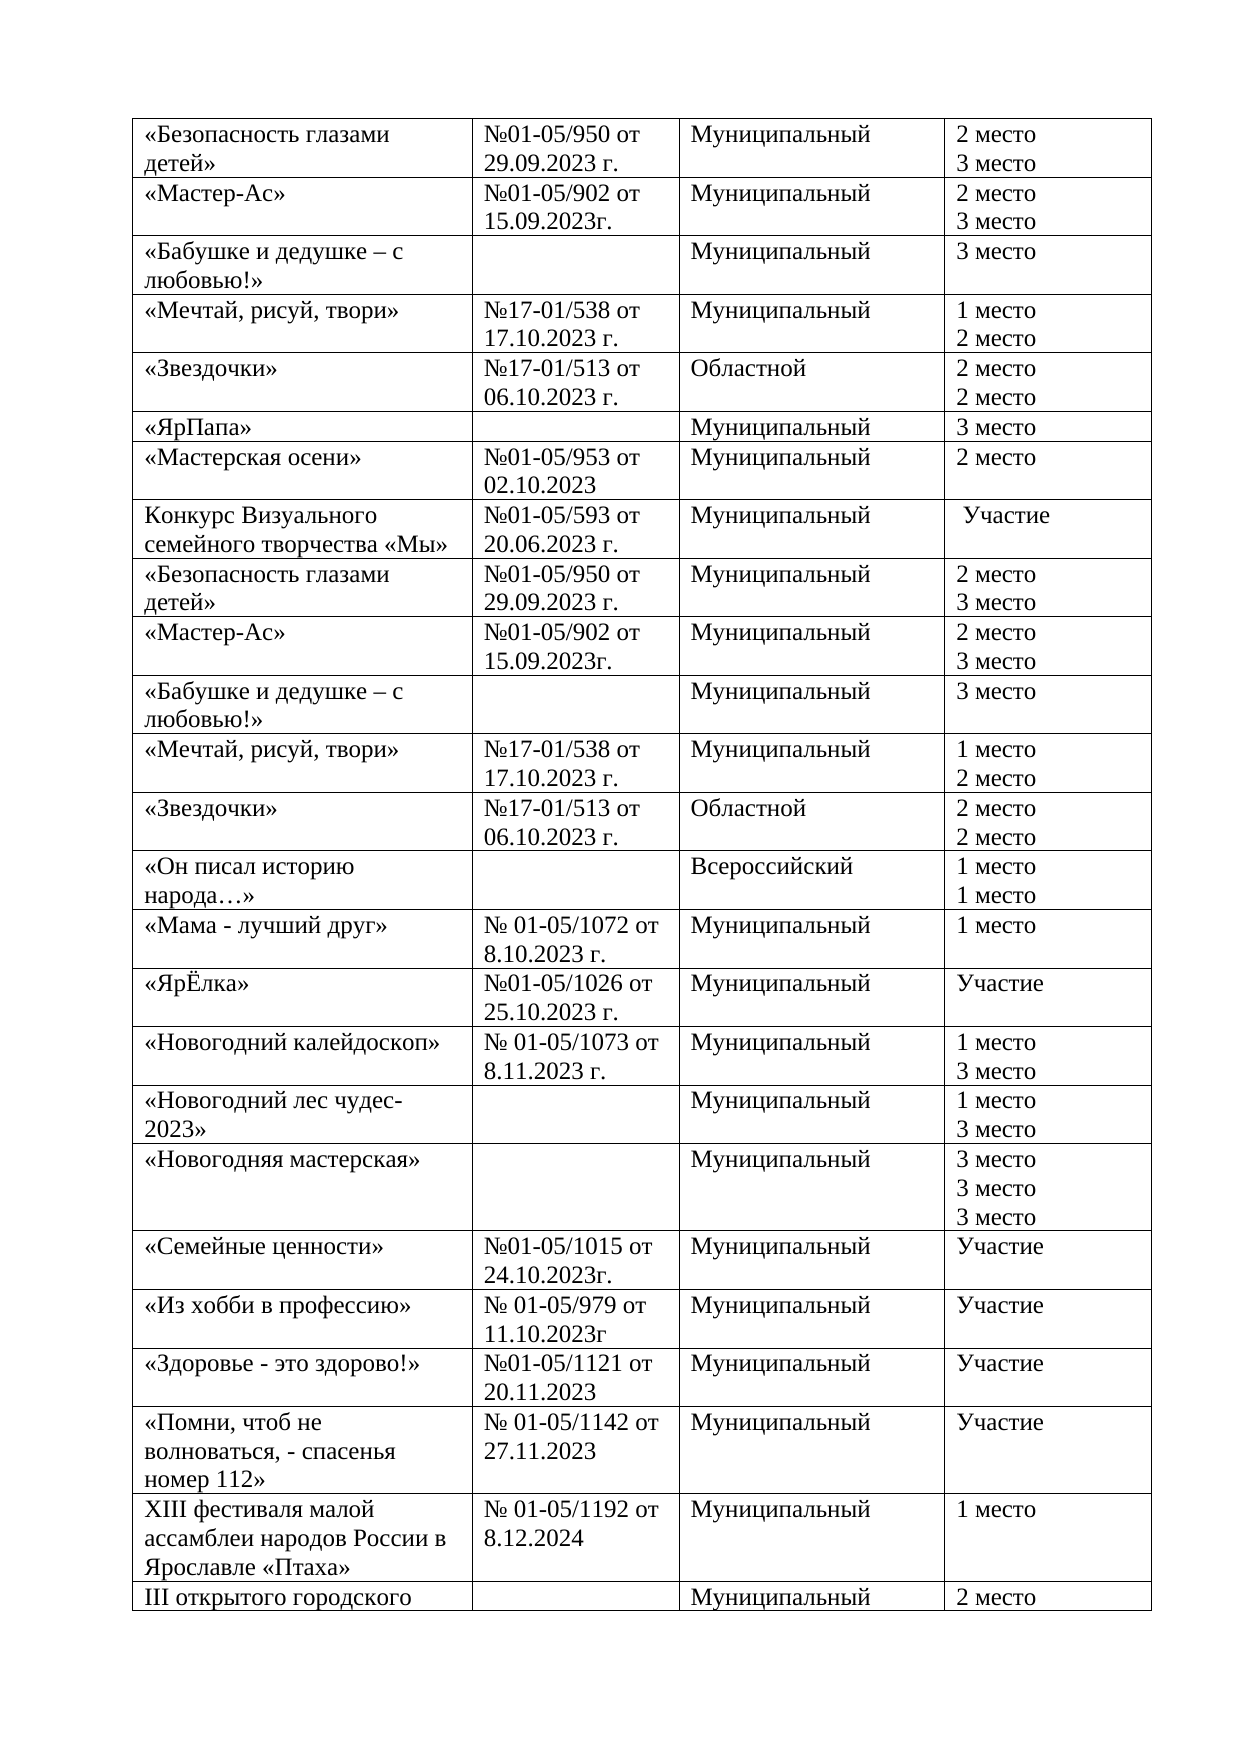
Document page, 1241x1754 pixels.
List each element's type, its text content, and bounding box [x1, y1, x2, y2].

table_cell №01-05/1015 от 24.10.2023г. [473, 1231, 679, 1289]
table_cell «Мастер-Ас» [133, 617, 472, 675]
table_cell «Мечтай, рисуй, твори» [133, 295, 472, 352]
table_cell «Новогодняя мастерская» [133, 1144, 472, 1230]
table_cell «Новогодний лес чудес-2023» [133, 1086, 472, 1143]
table_cell 3 место [945, 412, 1151, 441]
table_cell Участие [945, 1349, 1151, 1406]
table_cell Областной [680, 793, 944, 850]
table_cell 3 место [945, 676, 1151, 733]
table_cell Муниципальный [680, 676, 944, 733]
table_cell «Мечтай, рисуй, твори» [133, 734, 472, 792]
table_cell 2 место 3 место [945, 559, 1151, 616]
table_cell Муниципальный [680, 1086, 944, 1143]
table_cell «Из хобби в профессию» [133, 1290, 472, 1347]
table_cell Муниципальный [680, 442, 944, 499]
table_cell «Мастер-Ас» [133, 178, 472, 235]
table_cell №01-05/593 от 20.06.2023 г. [473, 500, 679, 558]
table_cell «Мама - лучший друг» [133, 910, 472, 967]
table_cell №01-05/953 от 02.10.2023 [473, 442, 679, 499]
table_cell Муниципальный [680, 734, 944, 792]
table_cell Муниципальный [680, 1144, 944, 1230]
table_cell Участие [945, 500, 1151, 558]
table_cell №01-05/950 от 29.09.2023 г. [473, 119, 679, 177]
table_cell 1 место 2 место [945, 734, 1151, 792]
table_cell №17-01/513 от 06.10.2023 г. [473, 353, 679, 411]
table_cell Муниципальный [680, 119, 944, 177]
table_cell 2 место [945, 1582, 1151, 1610]
table_cell «Безопасность глазами детей» [133, 119, 472, 177]
table_cell Всероссийский [680, 851, 944, 909]
table_cell Муниципальный [680, 1582, 944, 1610]
table_cell «Бабушке и дедушке – с любовью!» [133, 236, 472, 294]
table_cell 1 место 3 место [945, 1086, 1151, 1143]
table_cell № 01-05/1073 от 8.11.2023 г. [473, 1027, 679, 1084]
table_cell №17-01/538 от 17.10.2023 г. [473, 295, 679, 352]
table_cell Муниципальный [680, 617, 944, 675]
table_cell Конкурс Визуального семейного творчества «Мы» [133, 500, 472, 558]
table_cell Муниципальный [680, 559, 944, 616]
table_cell Участие [945, 1290, 1151, 1347]
table_cell «Помни, чтоб не волноваться, - спасенья номер 112» [133, 1407, 472, 1493]
table_cell «Звездочки» [133, 793, 472, 850]
table_cell «Мастерская осени» [133, 442, 472, 499]
table_cell 2 место 3 место [945, 119, 1151, 177]
table_cell Муниципальный [680, 1290, 944, 1347]
table_cell Муниципальный [680, 412, 944, 441]
table_cell «ЯрПапа» [133, 412, 472, 441]
table_cell 3 место [945, 236, 1151, 294]
table_cell Участие [945, 1407, 1151, 1493]
table_cell Муниципальный [680, 1494, 944, 1581]
table_cell 2 место [945, 442, 1151, 499]
table_cell [473, 1582, 679, 1610]
table_cell Муниципальный [680, 295, 944, 352]
table_cell 3 место 3 место 3 место [945, 1144, 1151, 1230]
table_cell «Звездочки» [133, 353, 472, 411]
table_cell Муниципальный [680, 969, 944, 1026]
table_cell №17-01/538 от 17.10.2023 г. [473, 734, 679, 792]
table_cell 2 место 3 место [945, 178, 1151, 235]
table_cell Муниципальный [680, 1349, 944, 1406]
table_cell «Семейные ценности» [133, 1231, 472, 1289]
table_cell Областной [680, 353, 944, 411]
table_cell Муниципальный [680, 1231, 944, 1289]
table_cell № 01-05/979 от 11.10.2023г [473, 1290, 679, 1347]
table_cell Муниципальный [680, 910, 944, 967]
table_cell №01-05/902 от 15.09.2023г. [473, 178, 679, 235]
table_cell № 01-05/1072 от 8.10.2023 г. [473, 910, 679, 967]
table_cell [473, 236, 679, 294]
table_cell 1 место [945, 1494, 1151, 1581]
table_cell 2 место 2 место [945, 353, 1151, 411]
table_cell 1 место 1 место [945, 851, 1151, 909]
table_cell 1 место 3 место [945, 1027, 1151, 1084]
table_cell «Он писал историю народа…» [133, 851, 472, 909]
table_cell «ЯрЁлка» [133, 969, 472, 1026]
table_cell Муниципальный [680, 236, 944, 294]
table_cell 2 место 2 место [945, 793, 1151, 850]
table_cell 1 место 2 место [945, 295, 1151, 352]
table_cell «Бабушке и дедушке – с любовью!» [133, 676, 472, 733]
table_cell Муниципальный [680, 500, 944, 558]
table_cell №17-01/513 от 06.10.2023 г. [473, 793, 679, 850]
table_cell №01-05/902 от 15.09.2023г. [473, 617, 679, 675]
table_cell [133, 1582, 472, 1610]
table_cell Муниципальный [680, 1407, 944, 1493]
table_cell № 01-05/1142 от 27.11.2023 [473, 1407, 679, 1493]
table_cell 1 место [945, 910, 1151, 967]
table_cell Муниципальный [680, 1027, 944, 1084]
table_cell «Безопасность глазами детей» [133, 559, 472, 616]
table_cell № 01-05/1192 от 8.12.2024 [473, 1494, 679, 1581]
table_cell «Новогодний калейдоскоп» [133, 1027, 472, 1084]
table_cell [473, 851, 679, 909]
table_cell 2 место 3 место [945, 617, 1151, 675]
table_cell «Здоровье - это здорово!» [133, 1349, 472, 1406]
table_cell Участие [945, 1231, 1151, 1289]
table_cell №01-05/1121 от 20.11.2023 [473, 1349, 679, 1406]
table_cell [473, 412, 679, 441]
table_cell Муниципальный [680, 178, 944, 235]
table_cell ХIII фестиваля малой ассамблеи народов России в Ярославле «Птаха» [133, 1494, 472, 1581]
table_cell №01-05/1026 от 25.10.2023 г. [473, 969, 679, 1026]
table_cell [473, 1144, 679, 1230]
table_cell Участие [945, 969, 1151, 1026]
table_cell [473, 676, 679, 733]
table_cell №01-05/950 от 29.09.2023 г. [473, 559, 679, 616]
table_cell [473, 1086, 679, 1143]
